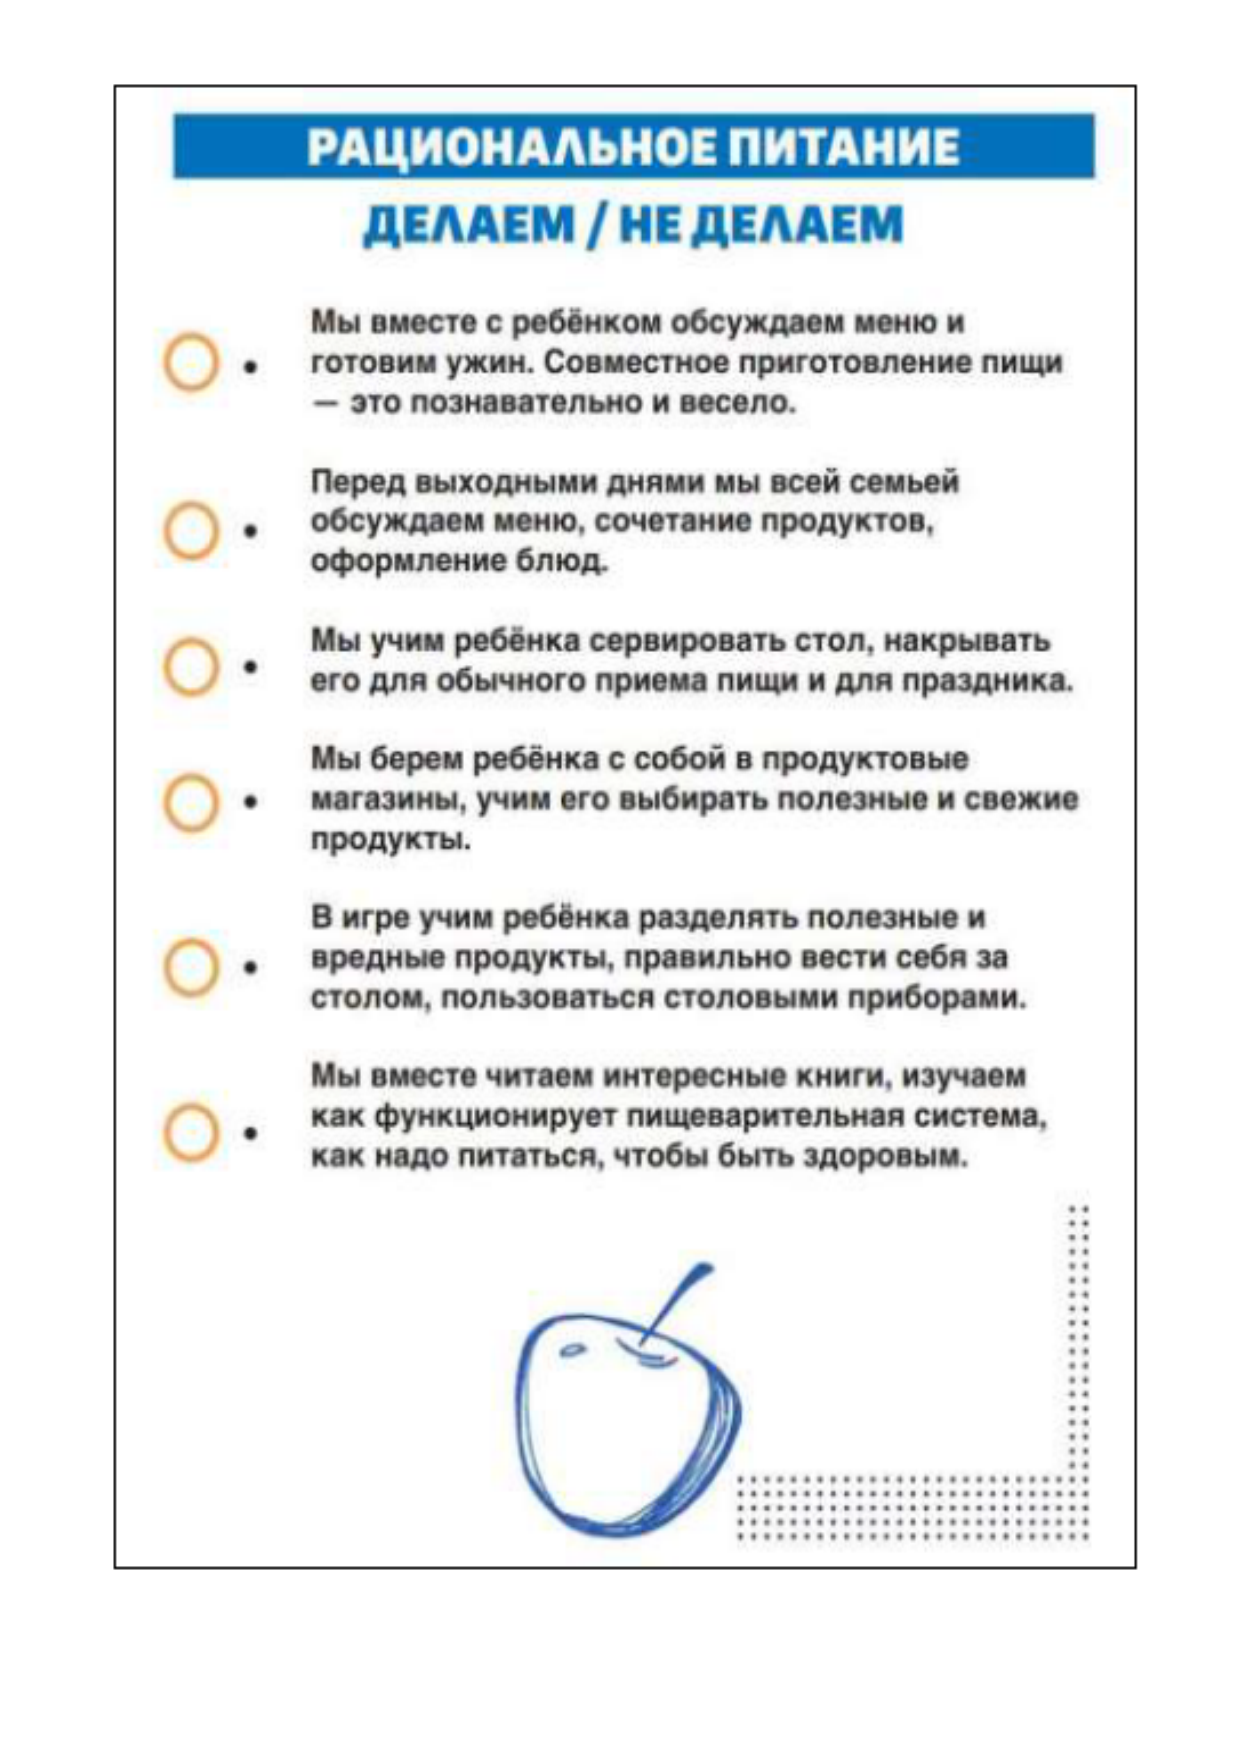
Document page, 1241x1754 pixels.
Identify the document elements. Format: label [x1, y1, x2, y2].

picture [88, 59, 1156, 1609]
